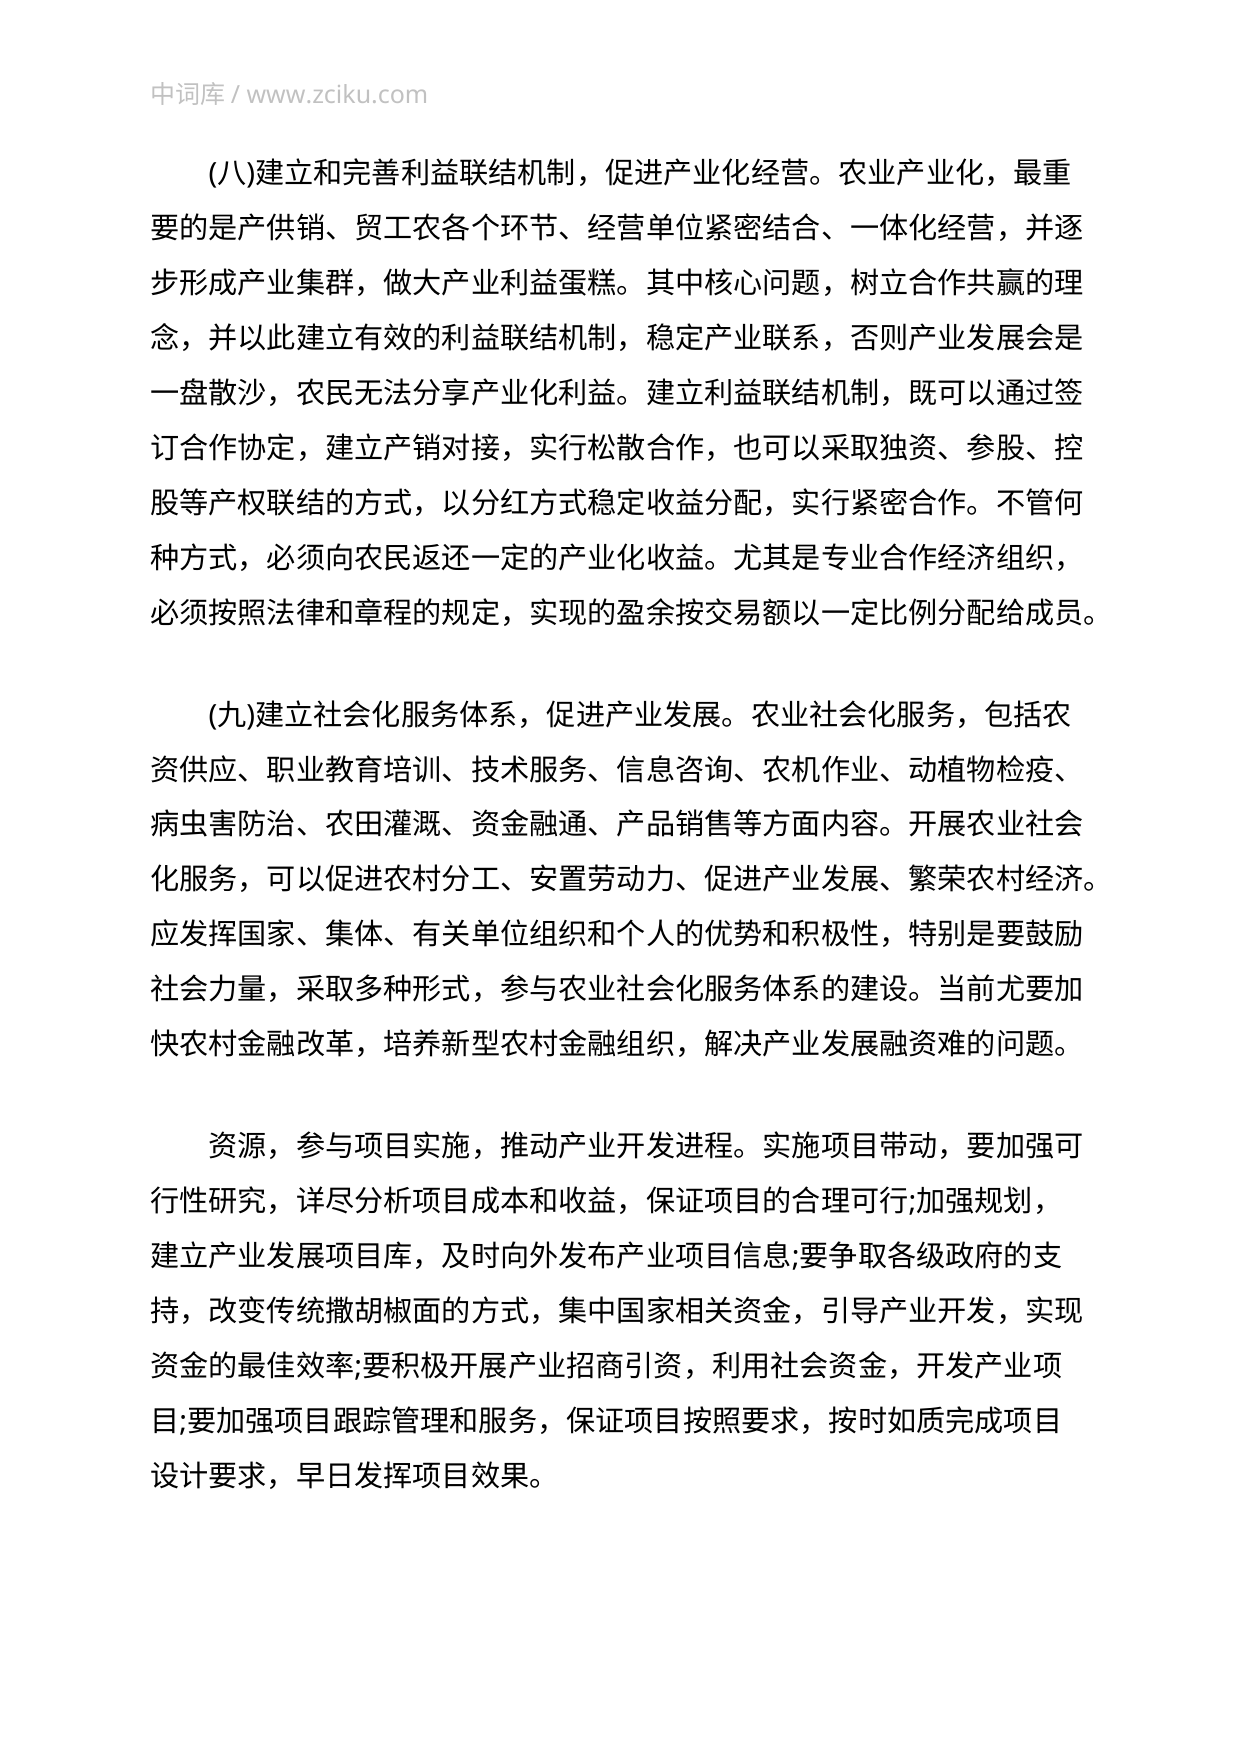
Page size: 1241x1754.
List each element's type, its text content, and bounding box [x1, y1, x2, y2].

text 资源，参与项目实施，推动产业开发进程。实施项目带动，要加强可行性研究，详尽分析项目成本和收益，保证项目的合理可行;加强规划，建立产业发展项目库，及时向外发布产业项目信息;要争取各级政府的支持，改变传统撒胡椒面的方式，集中国家相关资金，引导产业开发，实现资金的最佳效率;要积极开展产业招商引资，利用社会资金，开发产业项目;要加强项目跟踪管理和服务，保证项目按照要求，按时如质完成项目设计要求，早日发挥项目效果。 [150, 1122, 1090, 1494]
text (八)建立和完善利益联结机制，促进产业化经营。农业产业化，最重要的是产供销、贸工农各个环节、经营单位紧密结合、一体化经营，并逐步形成产业集群，做大产业利益蛋糕。其中核心问题，树立合作共赢的理念，并以此建立有效的利益联结机制，稳定产业联系，否则产业发展会是一盘散沙，农民无法分享产业化利益。建立利益联结机制，既可以通过签订合作协定，建立产销对接，实行松散合作，也可以采取独资、参股、控股等产权联结的方式，以分红方式稳定收益分配，实行紧密合作。不管何种方式，必须向农民返还一定的产业化收益。尤其是专业合作经济组织，必须按照法律和章程的规定，实现的盈余按交易额以一定比例分配给成员。 [150, 150, 1090, 632]
text (九)建立社会化服务体系，促进产业发展。农业社会化服务，包括农资供应、职业教育培训、技术服务、信息咨询、农机作业、动植物检疫、病虫害防治、农田灌溉、资金融通、产品销售等方面内容。开展农业社会化服务，可以促进农村分工、安置劳动力、促进产业发展、繁荣农村经济。应发挥国家、集体、有关单位组织和个人的优势和积极性，特别是要鼓励社会力量，采取多种形式，参与农业社会化服务体系的建设。当前尤要加快农村金融改革，培养新型农村金融组织，解决产业发展融资难的问题。 [150, 691, 1090, 1063]
